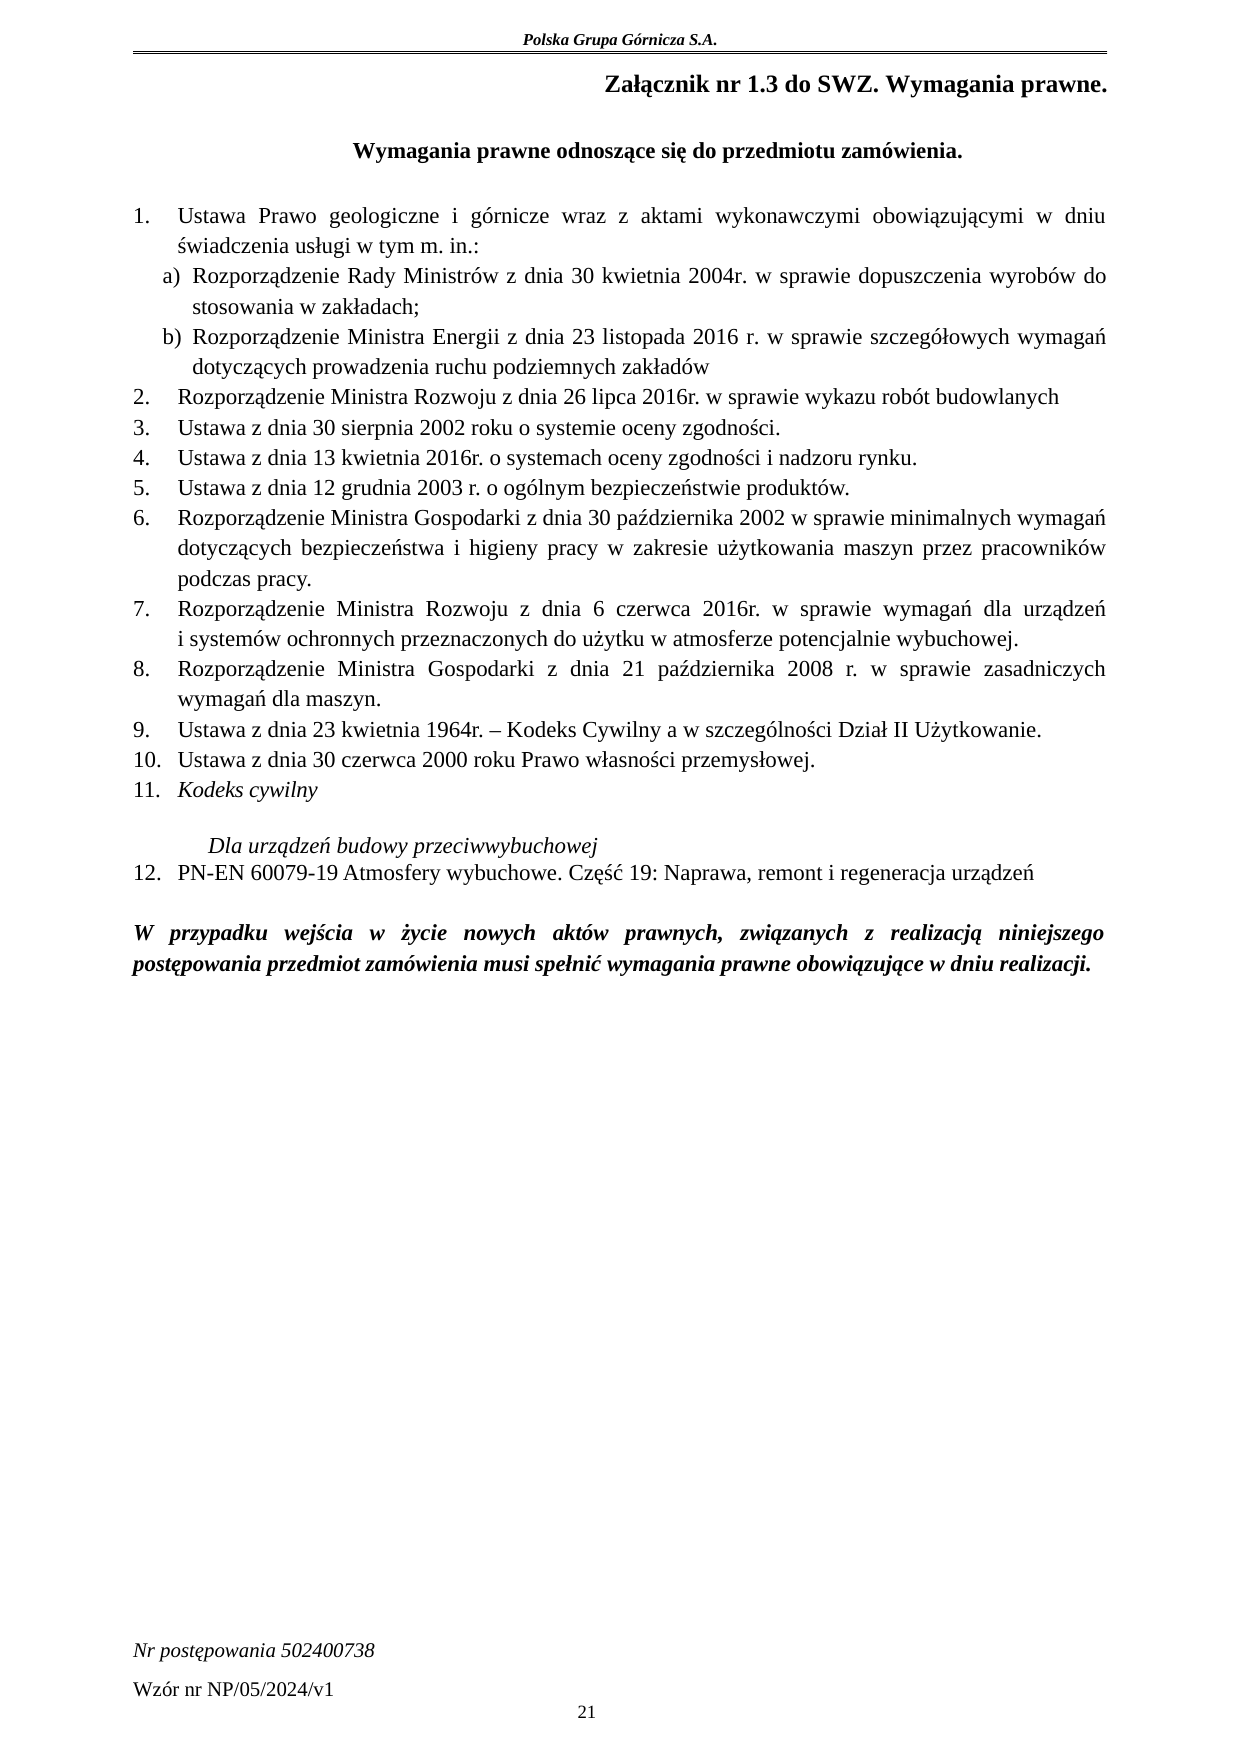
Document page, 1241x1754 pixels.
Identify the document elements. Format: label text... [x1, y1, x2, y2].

list Rozporządzenie Ministra Rozwoju z dnia 6 czerwca 2016r. w sprawie wymagań dla urządzeń i systemów ochronnych przeznaczonych do użytku w atmosferze potencjalnie wybuchowej. [133, 595, 1107, 651]
list Ustawa z dnia 23 kwietnia 1964r. – Kodeks Cywilny a w szczególności Dział II Użytkowanie. [133, 716, 1107, 742]
list PN-EN 60079-19 Atmosfery wybuchowe. Część 19: Naprawa, remont i regeneracja urządzeń [133, 859, 1107, 885]
list Rozporządzenie Ministra Rozwoju z dnia 26 lipca 2016r. w sprawie wykazu robót budowlanych [133, 383, 1107, 410]
list Ustawa z dnia 13 kwietnia 2016r. o systemach oceny zgodności i nadzoru rynku. [133, 444, 1107, 470]
list Kodeks cywilny [133, 776, 1107, 802]
text Dla urządzeń budowy przeciwwybuchowej [208, 833, 1107, 859]
list Ustawa z dnia 30 sierpnia 2002 roku o systemie oceny zgodności. [133, 413, 1107, 440]
list Rozporządzenie Ministra Gospodarki z dnia 30 października 2002 w sprawie minimalnych wymagań dotyczących bezpieczeństwa i higieny pracy w zakresie użytkowania maszyn przez pracowników podczas pracy. [133, 504, 1107, 591]
text Wymagania prawne odnoszące się do przedmiotu zamówienia. [208, 137, 1107, 163]
list Ustawa Prawo geologiczne i górnicze wraz z aktami wykonawczymi obowiązującymi w dniu świadczenia usługi w tym m. in.: [133, 202, 1107, 259]
list Rozporządzenie Rady Ministrów z dnia 30 kwietnia 2004r. w sprawie dopuszczenia wyrobów do stosowania w zakładach; [162, 262, 1107, 319]
list Ustawa z dnia 12 grudnia 2003 r. o ogólnym bezpieczeństwie produktów. [133, 474, 1107, 500]
list Rozporządzenie Ministra Energii z dnia 23 listopada 2016 r. w sprawie szczegółowych wymagań dotyczących prowadzenia ruchu podziemnych zakładów [162, 323, 1107, 379]
text Załącznik nr 1.3 do SWZ. Wymagania prawne. [103, 69, 1107, 98]
text W przypadku wejścia w życie nowych aktów prawnych, związanych z realizacją niniejszego postępowania przedmiot zamówienia musi spełnić wymagania prawne obowiązujące w dniu realizacji. [133, 919, 1107, 976]
list Rozporządzenie Ministra Gospodarki z dnia 21 października 2008 r. w sprawie zasadniczych wymagań dla maszyn. [133, 655, 1107, 712]
list Ustawa z dnia 30 czerwca 2000 roku Prawo własności przemysłowej. [133, 746, 1107, 772]
